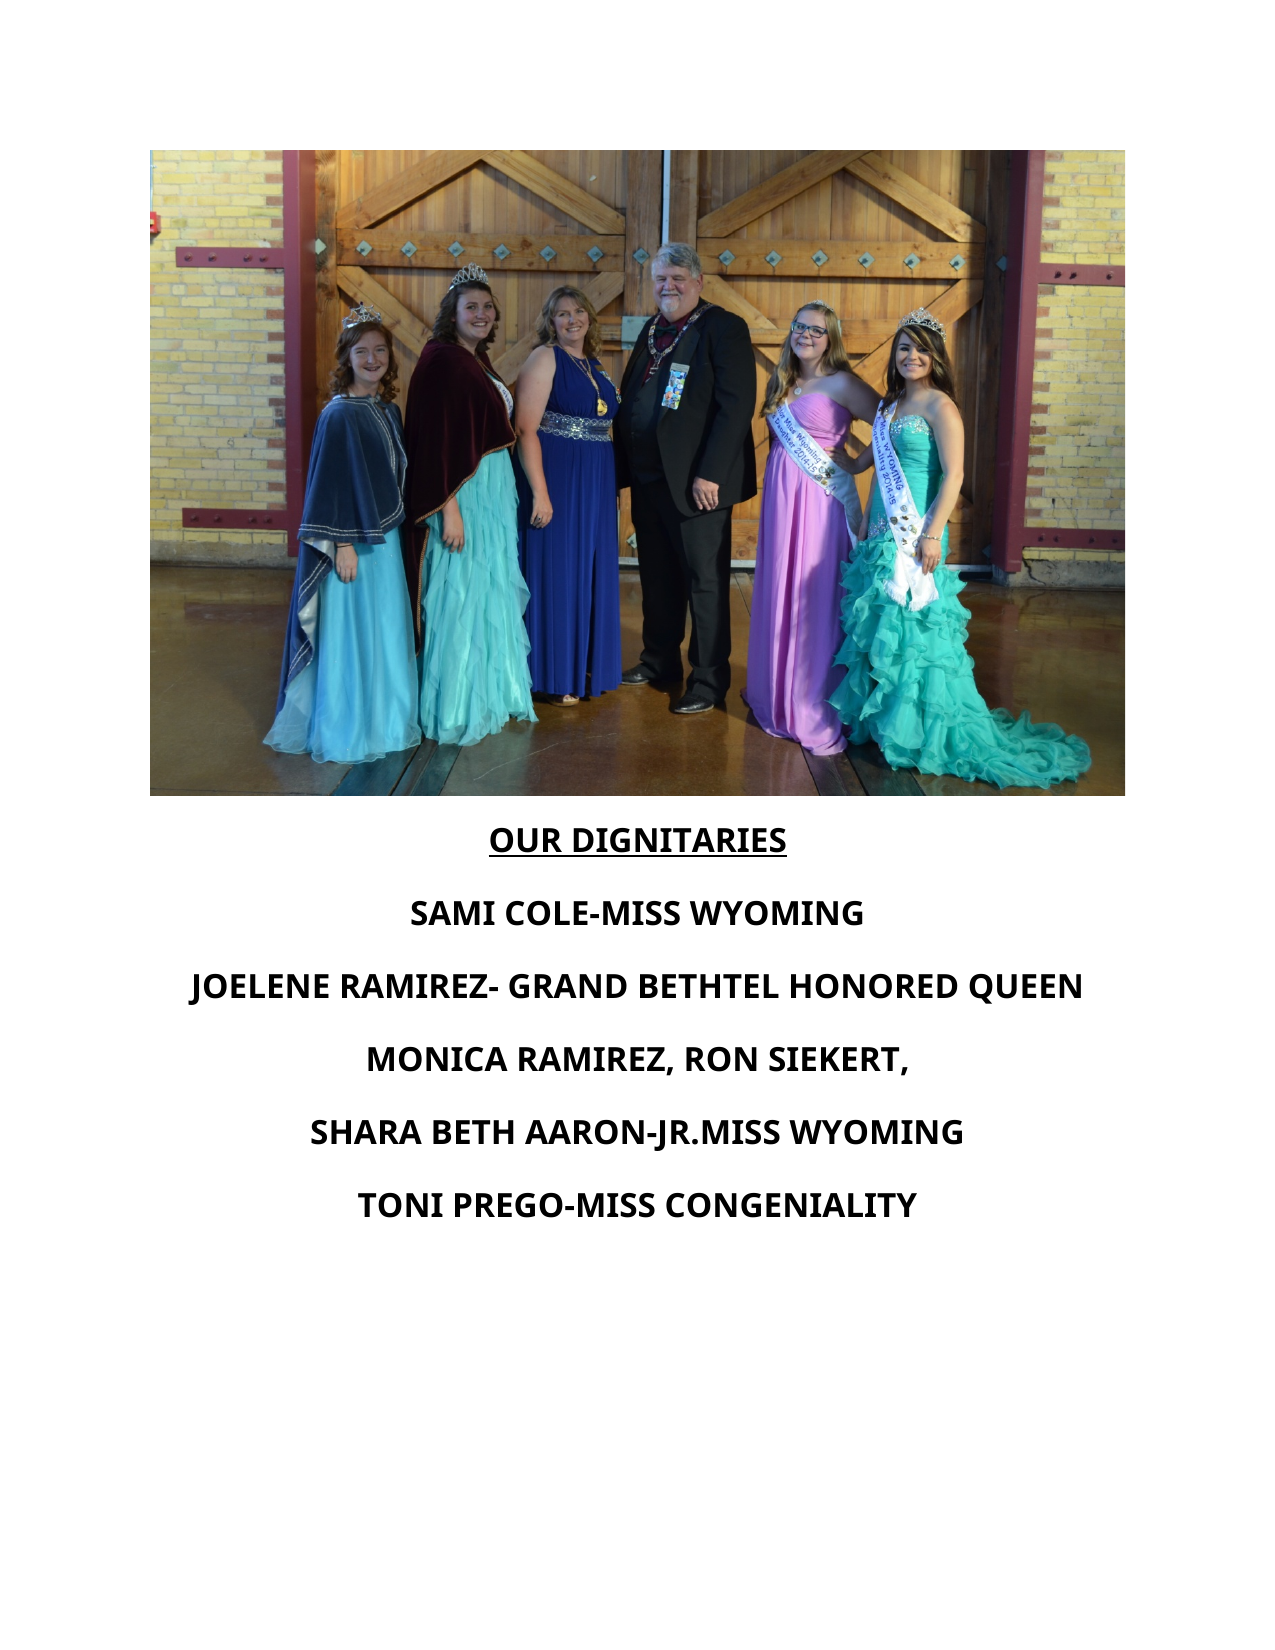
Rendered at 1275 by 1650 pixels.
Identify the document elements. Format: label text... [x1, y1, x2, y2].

text OUR DIGNITARIES [150, 816, 1125, 862]
text TONI PREGO-MISS CONGENIALITY [150, 1181, 1125, 1227]
text MONICA RAMIREZ, RON SIEKERT, [150, 1035, 1125, 1081]
text JOELENE RAMIREZ- GRAND BETHTEL HONORED QUEEN [150, 962, 1125, 1008]
picture [150, 150, 1125, 796]
text SAMI COLE-MISS WYOMING [150, 889, 1125, 935]
text SHARA BETH AARON-JR.MISS WYOMING [150, 1108, 1125, 1154]
